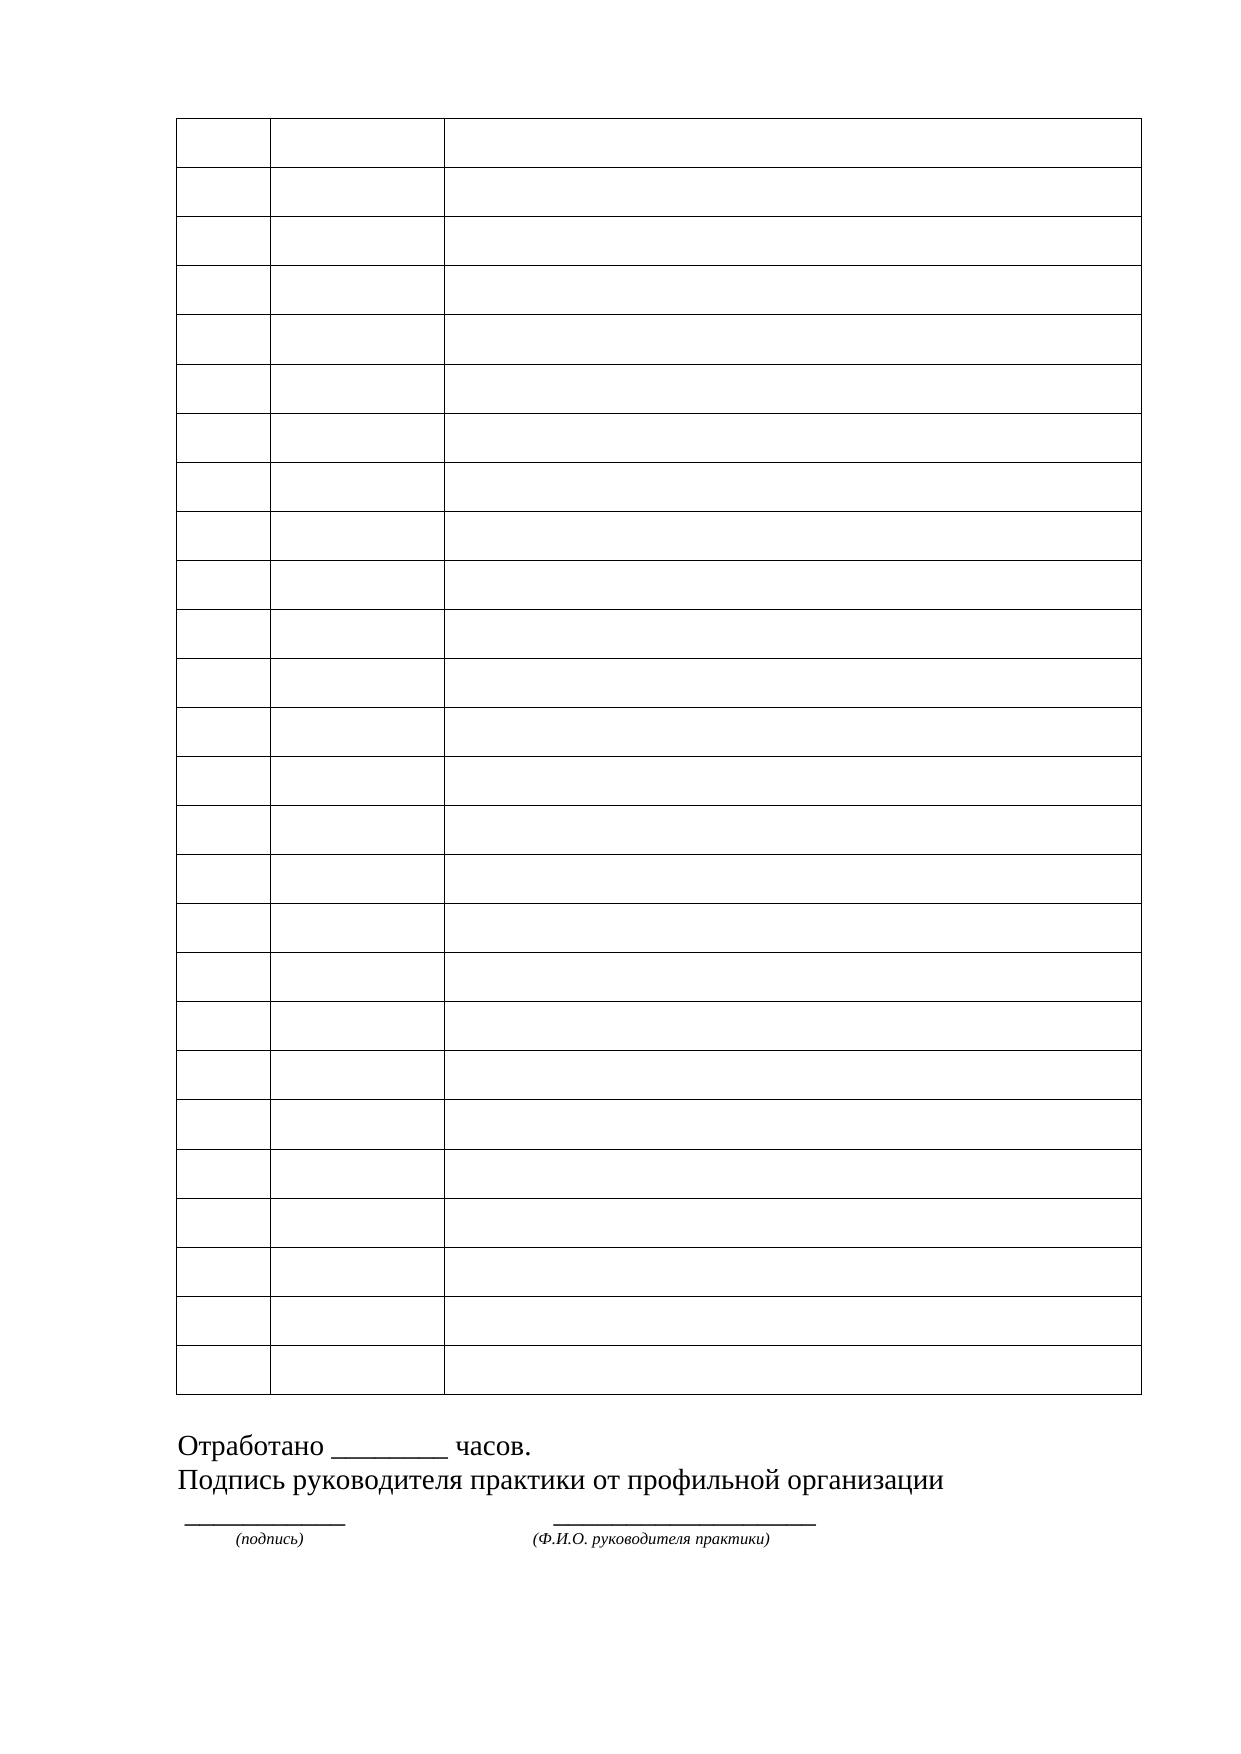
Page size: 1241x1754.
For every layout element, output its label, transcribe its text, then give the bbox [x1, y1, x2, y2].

table_cell [445, 806, 1141, 854]
table_cell [177, 1150, 270, 1197]
table_cell [271, 1297, 444, 1345]
table_cell [271, 1100, 444, 1148]
table_cell [177, 119, 270, 167]
table_cell [271, 1346, 444, 1394]
table_cell [445, 1150, 1141, 1197]
table_cell [177, 806, 270, 854]
table_cell [271, 414, 444, 462]
table_cell [445, 610, 1141, 658]
table_cell [445, 561, 1141, 609]
table_cell [177, 757, 270, 805]
table_cell [177, 365, 270, 412]
table_cell [445, 1100, 1141, 1148]
table_cell [177, 463, 270, 511]
table_cell [445, 1051, 1141, 1099]
table_cell [177, 1346, 270, 1394]
table_cell [177, 659, 270, 707]
table_cell [177, 512, 270, 560]
table_cell [271, 1002, 444, 1050]
table_cell [445, 217, 1141, 265]
table_cell [177, 1100, 270, 1148]
text (подпись) (Ф.И.О. руководителя практики) [177, 1529, 1152, 1548]
table_cell [177, 217, 270, 265]
table_cell [177, 1199, 270, 1247]
table_cell [445, 119, 1141, 167]
table_cell [445, 315, 1141, 363]
table_cell [445, 659, 1141, 707]
table_cell [271, 659, 444, 707]
table_cell [177, 414, 270, 462]
table_cell [177, 953, 270, 1001]
table_cell [445, 1248, 1141, 1296]
table_cell [177, 855, 270, 903]
table_cell [271, 708, 444, 756]
table_cell [445, 1346, 1141, 1394]
table_cell [271, 953, 444, 1001]
table_cell [271, 119, 444, 167]
table_cell [271, 1051, 444, 1099]
table_cell [177, 610, 270, 658]
table_cell [445, 757, 1141, 805]
table_cell [177, 1051, 270, 1099]
table_cell [445, 708, 1141, 756]
table_cell [177, 1002, 270, 1050]
table_cell [271, 1199, 444, 1247]
table_cell [271, 512, 444, 560]
table_cell [445, 463, 1141, 511]
table_cell [445, 953, 1141, 1001]
table_cell [271, 266, 444, 314]
table_cell [445, 266, 1141, 314]
table_cell [271, 806, 444, 854]
table_cell [445, 1002, 1141, 1050]
table_cell [177, 168, 270, 216]
table_cell [445, 365, 1141, 412]
table_cell [177, 561, 270, 609]
table_cell [271, 610, 444, 658]
table_cell [445, 512, 1141, 560]
table_cell [271, 365, 444, 412]
table_cell [445, 904, 1141, 952]
table_cell [445, 1199, 1141, 1247]
table_cell [271, 217, 444, 265]
table_cell [177, 266, 270, 314]
table_cell [177, 1297, 270, 1345]
table_cell [177, 315, 270, 363]
table_cell [271, 855, 444, 903]
table_cell [271, 904, 444, 952]
table_cell [271, 463, 444, 511]
table_cell [177, 1248, 270, 1296]
table_cell [445, 1297, 1141, 1345]
table_cell [177, 708, 270, 756]
table_cell [445, 855, 1141, 903]
table_cell [445, 414, 1141, 462]
table_cell [271, 315, 444, 363]
text Отработано ________ часов. [177, 1428, 1152, 1462]
table_cell [445, 168, 1141, 216]
table_cell [271, 1150, 444, 1197]
text ___________ __________________ [177, 1495, 1152, 1529]
table_cell [271, 168, 444, 216]
text Подпись руководителя практики от профильной организации [177, 1462, 1152, 1495]
table_cell [271, 561, 444, 609]
table_cell [271, 1248, 444, 1296]
table_cell [177, 904, 270, 952]
table_cell [271, 757, 444, 805]
